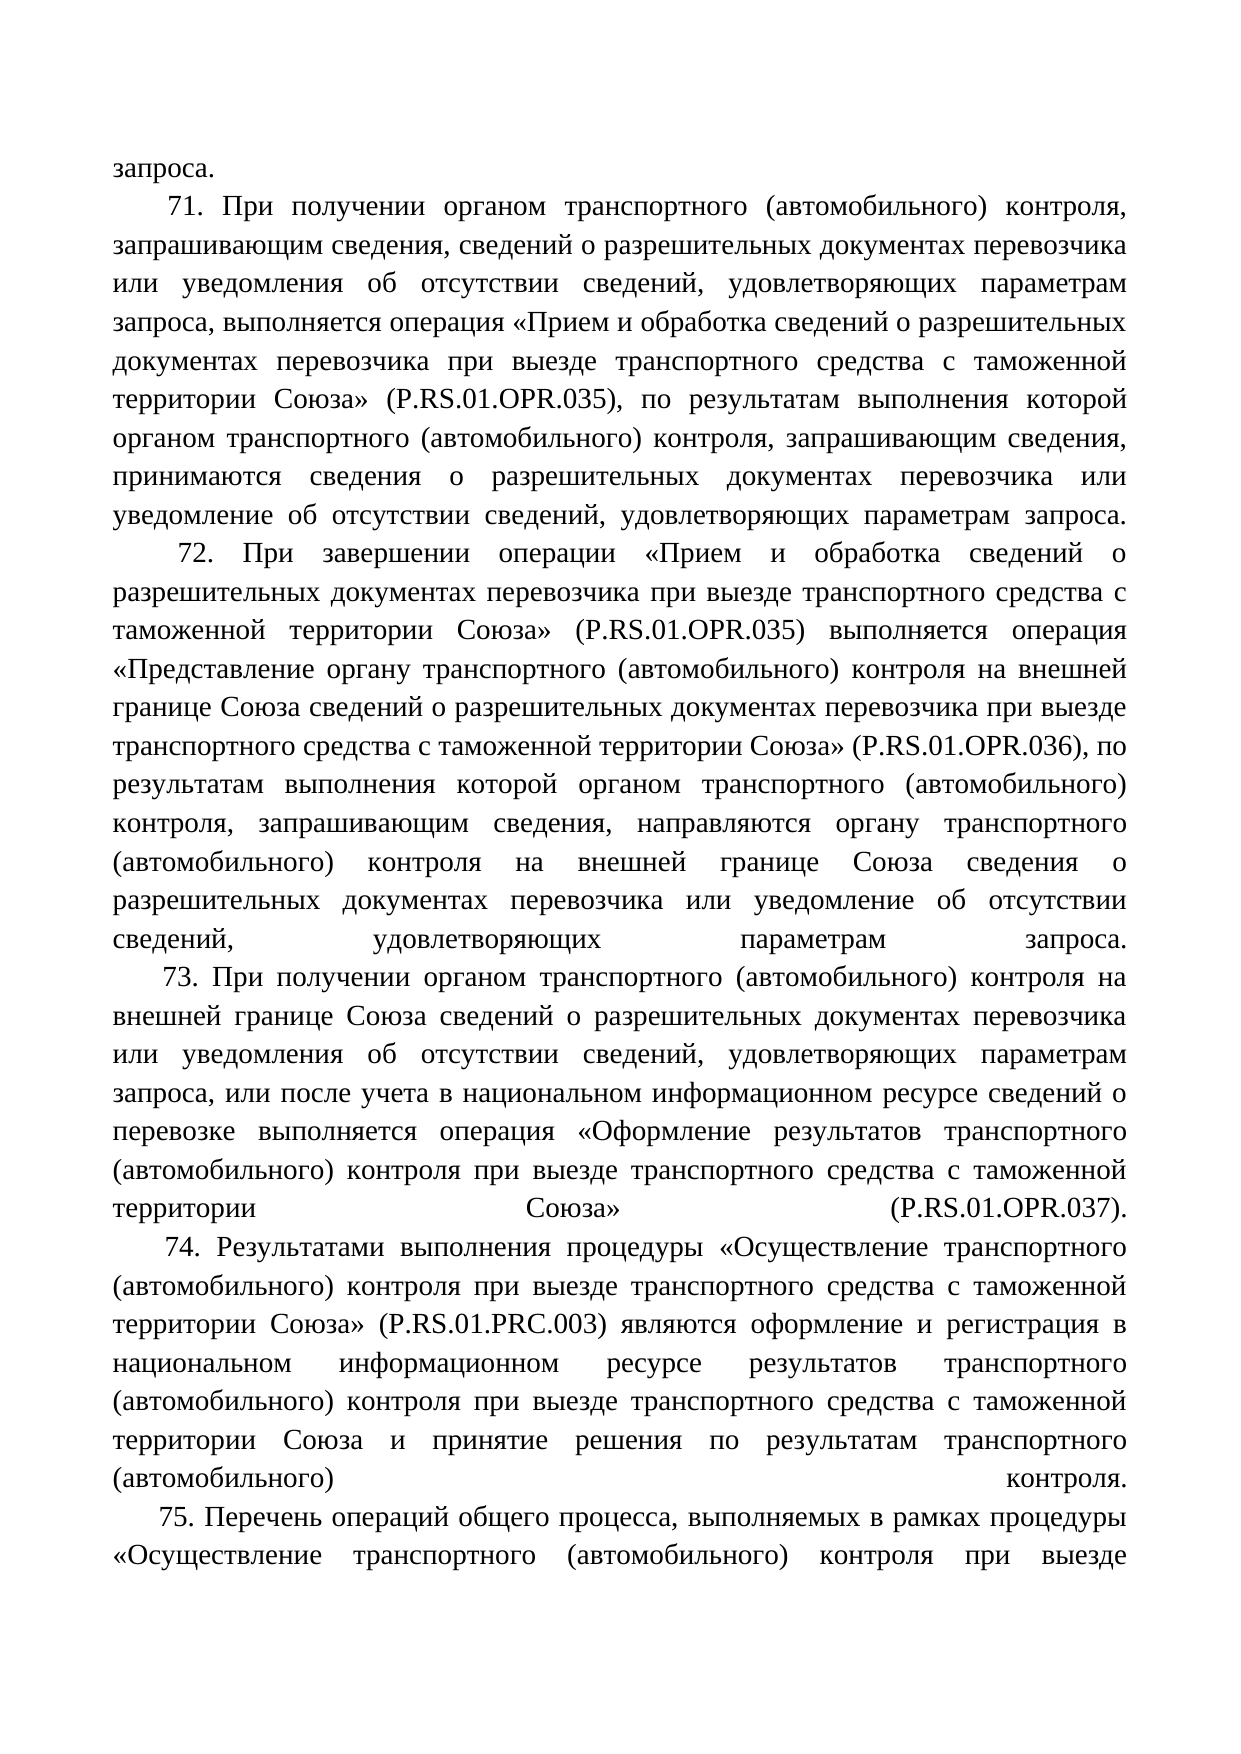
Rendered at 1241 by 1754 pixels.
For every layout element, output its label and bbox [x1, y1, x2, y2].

text [112, 150, 1128, 1571]
